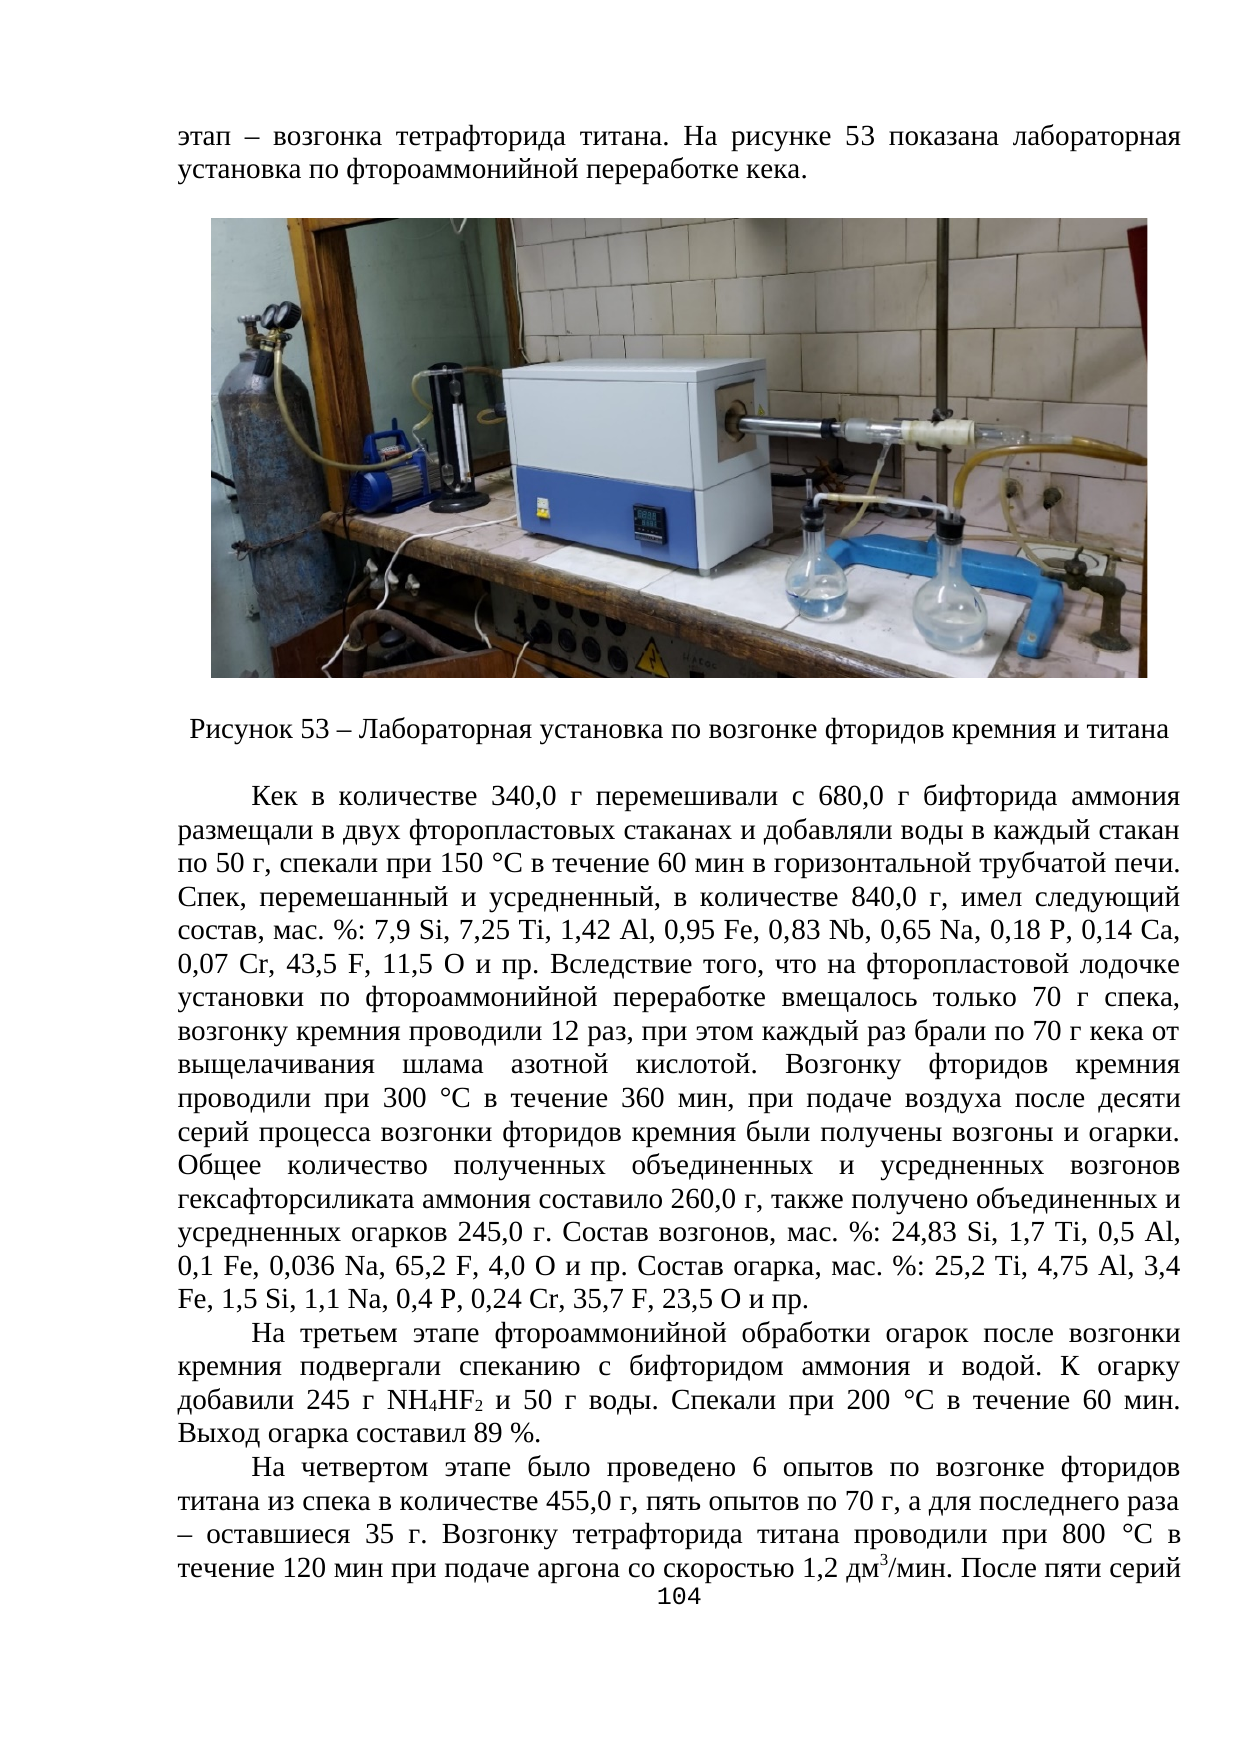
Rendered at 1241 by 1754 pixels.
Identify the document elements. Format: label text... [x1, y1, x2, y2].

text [177, 1449, 1181, 1583]
picture [211, 218, 1148, 678]
text Кек в количестве 340,0 г перемешивали с 680,0 г бифторида аммония размещали в двух фторопластовых стаканах и добавляли воды в каждый стакан по 50 г, спекали при 150 °С в течение 60 мин в горизонтальной трубчатой печи. Спек, перемешанный и усредненный, в количестве 840,0 г, имел следующий состав, мас. %: 7,9 Si, 7,25 Ti, 1,42 Al, 0,95 Fe, 0,83 Nb, 0,65 Na, 0,18 P, 0,14 Ca, 0,07 Cr, 43,5 F, 11,5 O и пр. Вследствие того, что на фторопластовой лодочке установки по фтороаммонийной переработке вмещалось только 70 г спека, возгонку кремния проводили 12 раз, при этом каждый раз брали по 70 г кека от выщелачивания шлама азотной кислотой. Возгонку фторидов кремния проводили при 300 °С в течение 360 мин, при подаче воздуха после десяти серий процесса возгонки фторидов кремния были получены возгоны и огарки. Общее количество полученных объединенных и усредненных возгонов гексафторсиликата аммония составило 260,0 г, также получено объединенных и усредненных огарков 245,0 г. Состав возгонов, мас. %: 24,83 Si, 1,7 Ti, 0,5 Al, 0,1 Fe, 0,036 Na, 65,2 F, 4,0 O и пр. Cостав огарка, мас. %: 25,2 Ti, 4,75 Al, 3,4 Fe, 1,5 Si, 1,1 Na, 0,4 Р, 0,24 Cr, 35,7 F, 23,5 O и пр. [177, 778, 1181, 1315]
text Рисунок 53 – Лабораторная установка по возгонке фторидов кремния и титана [177, 711, 1181, 745]
text На третьем этапе фтороаммонийной обработки огарок после возгонки кремния подвергали спеканию с бифторидом аммония и водой. К огарку добавили 245 г NH4HF2 и 50 г воды. Спекали при 200 °С в течение 60 мин. Выход огарка составил 89 %. [177, 1315, 1181, 1449]
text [177, 118, 1181, 185]
